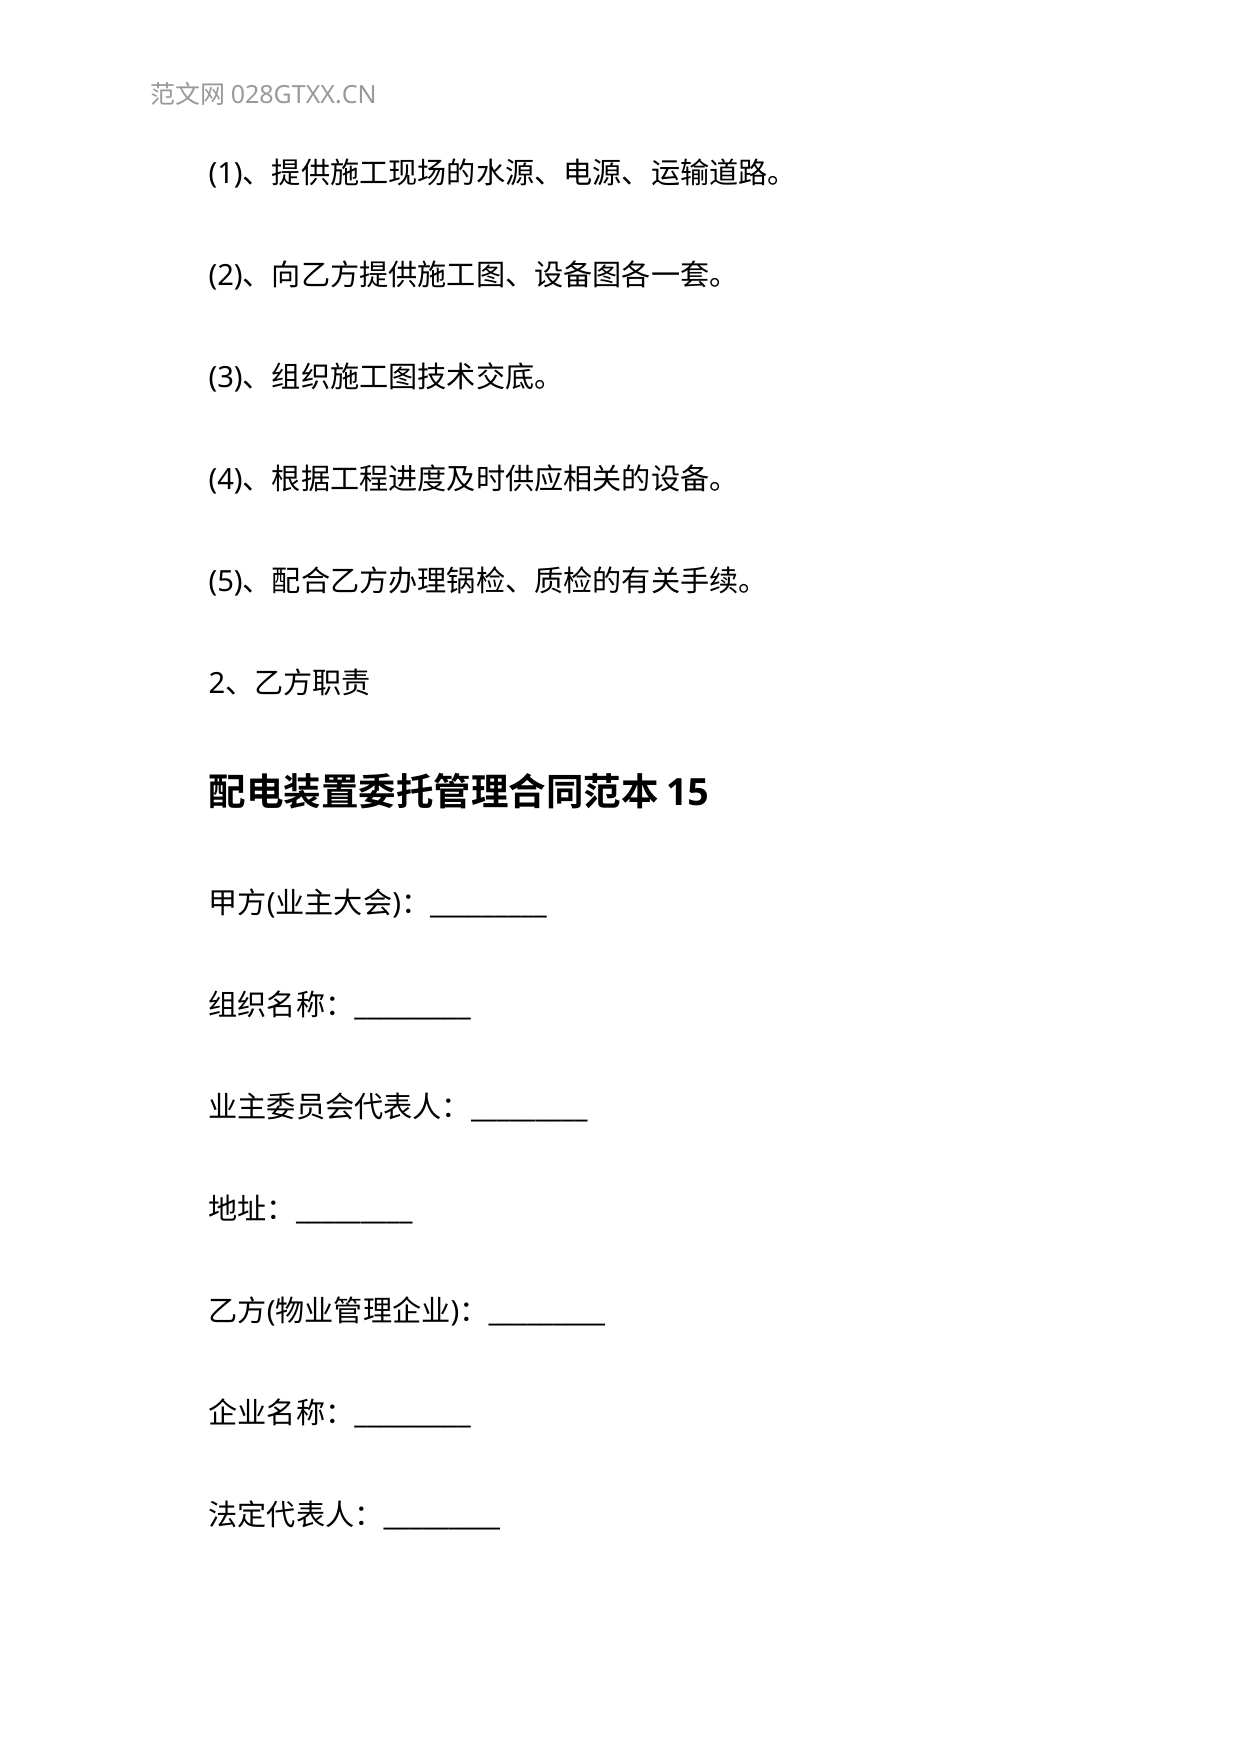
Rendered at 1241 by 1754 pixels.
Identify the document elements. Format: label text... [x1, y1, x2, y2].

text 乙方(物业管理企业)：_________ [150, 1287, 1090, 1330]
text 企业名称：_________ [150, 1389, 1090, 1432]
text 业主委员会代表人：_________ [150, 1083, 1090, 1126]
text 配电装置委托管理合同范本15 [150, 762, 1090, 816]
text (4)、根据工程进度及时供应相关的设备。 [150, 456, 1090, 498]
text (5)、配合乙方办理锅检、质检的有关手续。 [150, 558, 1090, 600]
text 组织名称：_________ [150, 981, 1090, 1024]
text (3)、组织施工图技术交底。 [150, 354, 1090, 396]
text (1)、提供施工现场的水源、电源、运输道路。 [150, 150, 1090, 192]
text 2、乙方职责 [150, 660, 1090, 702]
text 甲方(业主大会)：_________ [150, 879, 1090, 922]
text 法定代表人：_________ [150, 1491, 1090, 1534]
text 地址：_________ [150, 1185, 1090, 1228]
text (2)、向乙方提供施工图、设备图各一套。 [150, 252, 1090, 294]
